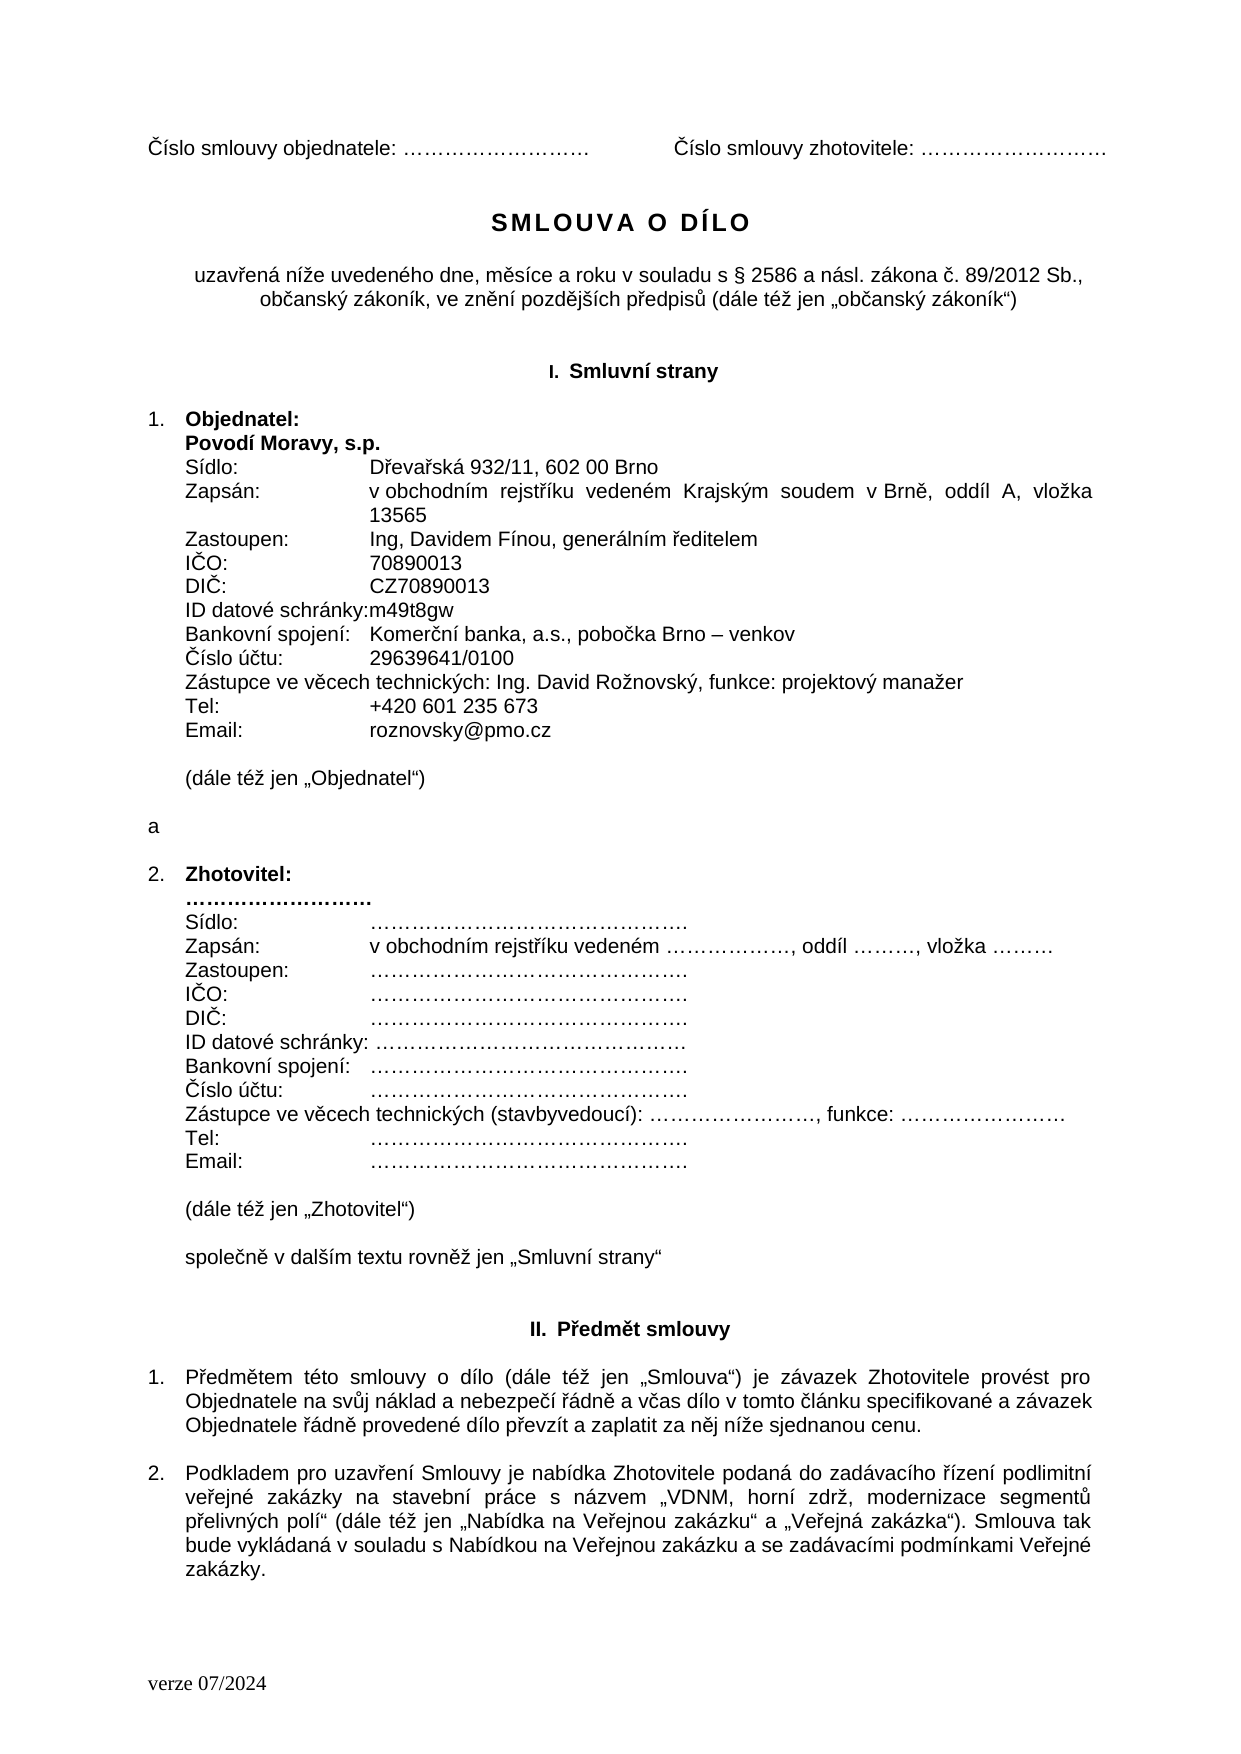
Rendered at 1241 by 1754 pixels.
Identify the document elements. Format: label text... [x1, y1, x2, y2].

text ID datové schránky:m49t8gw [185, 598, 1092, 622]
text Zástupce ve věcech technických: Ing. David Rožnovský, funkce: projektový manažer [185, 670, 1092, 694]
text Číslo účtu: ………………………………………. [185, 1077, 1092, 1101]
text Bankovní spojení: Komerční banka, a.s., pobočka Brno – venkov [185, 622, 1092, 646]
text Číslo smlouvy objednatele: ……………………… Číslo smlouvy zhotovitele: ……………………… [148, 136, 1092, 160]
text uzavřená níže uvedeného dne, měsíce a roku v souladu s § 2586 a násl. zákona č. 89/2012 Sb., občanský zákoník, ve znění pozdějších předpisů (dále též jen „občanský zákoník“) [185, 263, 1092, 311]
text Číslo účtu: 29639641/0100 [185, 646, 1092, 670]
text Sídlo: Dřevařská 932/11, 602 00 Brno [185, 454, 1092, 478]
text ID datové schránky: ……………………………………… [185, 1029, 1092, 1053]
text IČO: 70890013 [185, 550, 1092, 574]
text společně v dalším textu rovněž jen „Smluvní strany“ [185, 1245, 1092, 1269]
text Sídlo: ………………………………………. [185, 910, 1092, 934]
text DIČ: ………………………………………. [185, 1006, 1092, 1029]
text (dále též jen „Zhotovitel“) [185, 1197, 1092, 1221]
list Předmětem této smlouvy o dílo (dále též jen „Smlouva“) je závazek Zhotovitele provést pro Objednatele na svůj náklad a nebezpečí řádně a včas dílo v tomto článku specifikované a závazek Objednatele řádně provedené dílo převzít a zaplatit za něj níže sjednanou cenu. [148, 1365, 1092, 1437]
text SMLOUVA O DÍLO [148, 208, 1092, 236]
text Email: roznovsky@pmo.cz [185, 718, 1092, 742]
list Zhotovitel: [148, 862, 1092, 886]
text Zapsán: v obchodním rejstříku vedeném Krajským soudem v Brně, oddíl A, vložka 13565 [185, 478, 1092, 526]
list Smluvní strany [185, 359, 1092, 383]
text Povodí Moravy, s.p. [148, 431, 1092, 454]
text Zapsán: v obchodním rejstříku vedeném ………………, oddíl ………, vložka ……… [185, 934, 1092, 958]
text Email: ………………………………………. [185, 1149, 1092, 1173]
text (dále též jen „Objednatel“) [185, 766, 1092, 790]
text Zastoupen: Ing, Davidem Fínou, generálním ředitelem [185, 526, 1092, 550]
text Tel: ………………………………………. [185, 1125, 1092, 1149]
text Zástupce ve věcech technických (stavbyvedoucí): ……………………, funkce: …………………… [185, 1101, 1092, 1125]
text DIČ: CZ70890013 [185, 574, 1092, 598]
text Bankovní spojení: ………………………………………. [185, 1053, 1092, 1077]
text ……………………… [185, 886, 1092, 910]
list Podkladem pro uzavření Smlouvy je nabídka Zhotovitele podaná do zadávacího řízení podlimitní veřejné zakázky na stavební práce s názvem „VDNM, horní zdrž, modernizace segmentů přelivných polí“ (dále též jen „Nabídka na Veřejnou zakázku“ a „Veřejná zakázka“). Smlouva tak bude vykládaná v souladu s Nabídkou na Veřejnou zakázku a se zadávacími podmínkami Veřejné zakázky. [148, 1461, 1092, 1581]
text a [148, 814, 1092, 838]
text Zastoupen: ………………………………………. [185, 958, 1092, 982]
list Objednatel: [148, 407, 1092, 431]
text Tel: +420 601 235 673 [148, 694, 1092, 718]
text IČO: ………………………………………. [185, 982, 1092, 1006]
list Předmět smlouvy [185, 1317, 1092, 1341]
